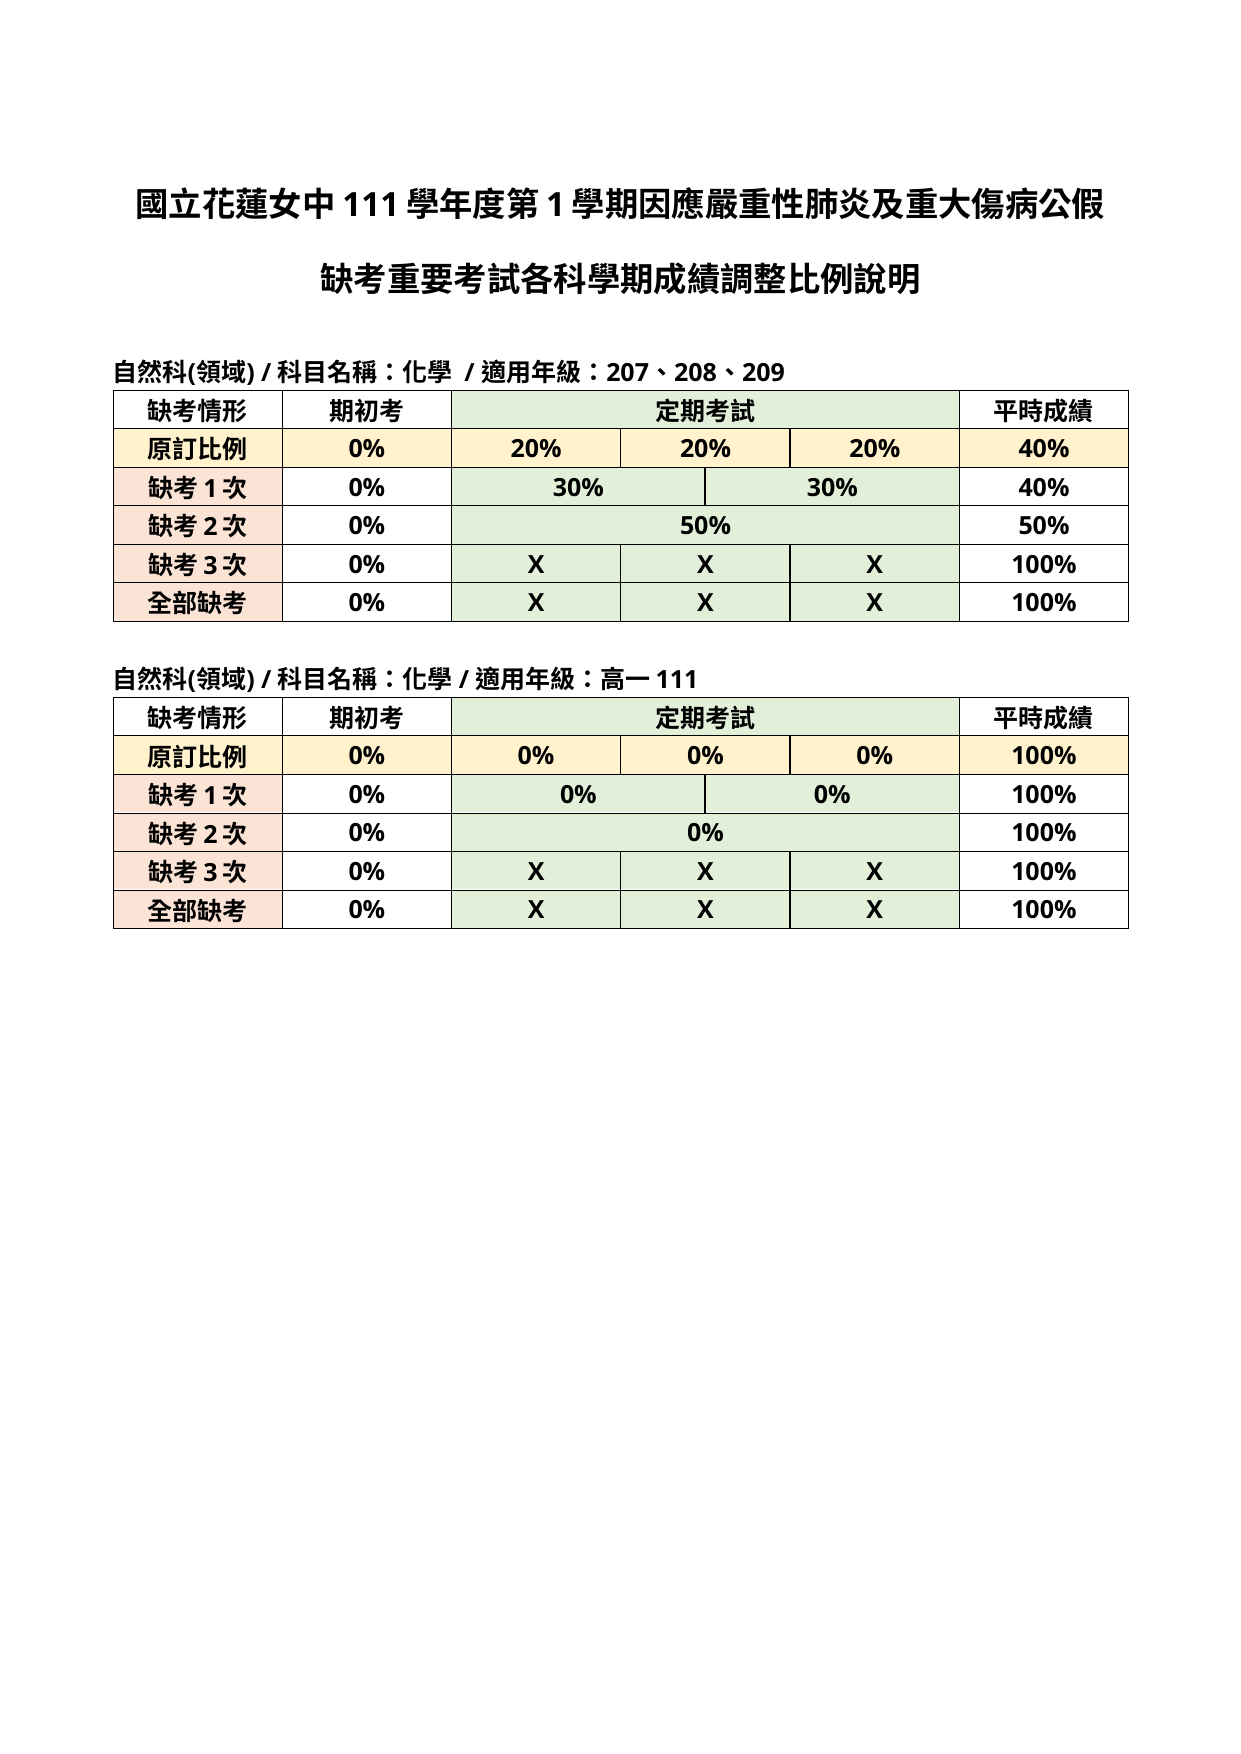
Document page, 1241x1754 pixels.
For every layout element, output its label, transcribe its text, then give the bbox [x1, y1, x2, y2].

table_cell 原訂比例 [114, 429, 282, 467]
table_cell 40% [960, 468, 1128, 505]
table_cell X [452, 852, 620, 889]
table_cell 30% [452, 468, 704, 505]
table_cell 全部缺考 [114, 891, 282, 928]
table_cell 20% [791, 429, 959, 467]
table_header 期初考 [283, 391, 451, 428]
table_cell 缺考3次 [114, 545, 282, 582]
table_cell 0% [283, 736, 451, 774]
table_header 定期考試 [452, 698, 959, 735]
table_cell 全部缺考 [114, 583, 282, 621]
table_cell 100% [960, 736, 1128, 774]
table_cell 20% [621, 429, 789, 467]
table_header 期初考 [283, 698, 451, 735]
table_cell 0% [283, 852, 451, 889]
table_cell 30% [706, 468, 959, 505]
table_cell X [791, 891, 959, 928]
text 自然科(領域) / 科目名稱：化學 / 適用年級：高一111 [112, 659, 1128, 697]
table_cell 0% [283, 775, 451, 812]
table_header 平時成績 [960, 391, 1128, 428]
table_header 缺考情形 [114, 698, 282, 735]
table_cell 0% [283, 891, 451, 928]
table_cell 0% [791, 736, 959, 774]
table_cell X [452, 891, 620, 928]
table_cell 0% [283, 583, 451, 621]
table_cell 100% [960, 852, 1128, 889]
table_cell X [452, 545, 620, 582]
table_header 平時成績 [960, 698, 1128, 735]
table_cell 50% [960, 506, 1128, 544]
table_cell 40% [960, 429, 1128, 467]
table_cell X [791, 852, 959, 889]
text 國立花蓮女中111學年度第1學期因應嚴重性肺炎及重大傷病公假 [112, 164, 1128, 239]
table_cell X [621, 891, 789, 928]
table_cell X [621, 583, 789, 621]
table_cell 20% [452, 429, 620, 467]
table_cell 缺考2次 [114, 814, 282, 851]
table_cell X [452, 583, 620, 621]
table_cell 0% [452, 736, 620, 774]
table_cell 0% [706, 775, 959, 812]
table_cell 100% [960, 814, 1128, 851]
table_cell 100% [960, 775, 1128, 812]
table_cell 缺考2次 [114, 506, 282, 544]
table_cell 50% [452, 506, 959, 544]
table_cell 0% [283, 429, 451, 467]
text 自然科(領域) / 科目名稱：化學 / 適用年級：207、208、209 [112, 352, 1128, 389]
table_cell 0% [283, 506, 451, 544]
table_cell 原訂比例 [114, 736, 282, 774]
table_cell 0% [283, 468, 451, 505]
table_cell 0% [283, 545, 451, 582]
table_cell 0% [452, 775, 704, 812]
table_header 缺考情形 [114, 391, 282, 428]
table_cell X [791, 583, 959, 621]
table_cell 100% [960, 583, 1128, 621]
table_cell X [791, 545, 959, 582]
text 缺考重要考試各科學期成績調整比例說明 [112, 239, 1128, 314]
table_cell X [621, 545, 789, 582]
table_cell 100% [960, 891, 1128, 928]
table_cell 0% [283, 814, 451, 851]
table_cell 缺考1次 [114, 468, 282, 505]
table_cell X [621, 852, 789, 889]
table_cell 缺考1次 [114, 775, 282, 812]
table_cell 缺考3次 [114, 852, 282, 889]
table_header 定期考試 [452, 391, 959, 428]
table_cell 0% [452, 814, 959, 851]
table_cell 0% [621, 736, 789, 774]
table_cell 100% [960, 545, 1128, 582]
